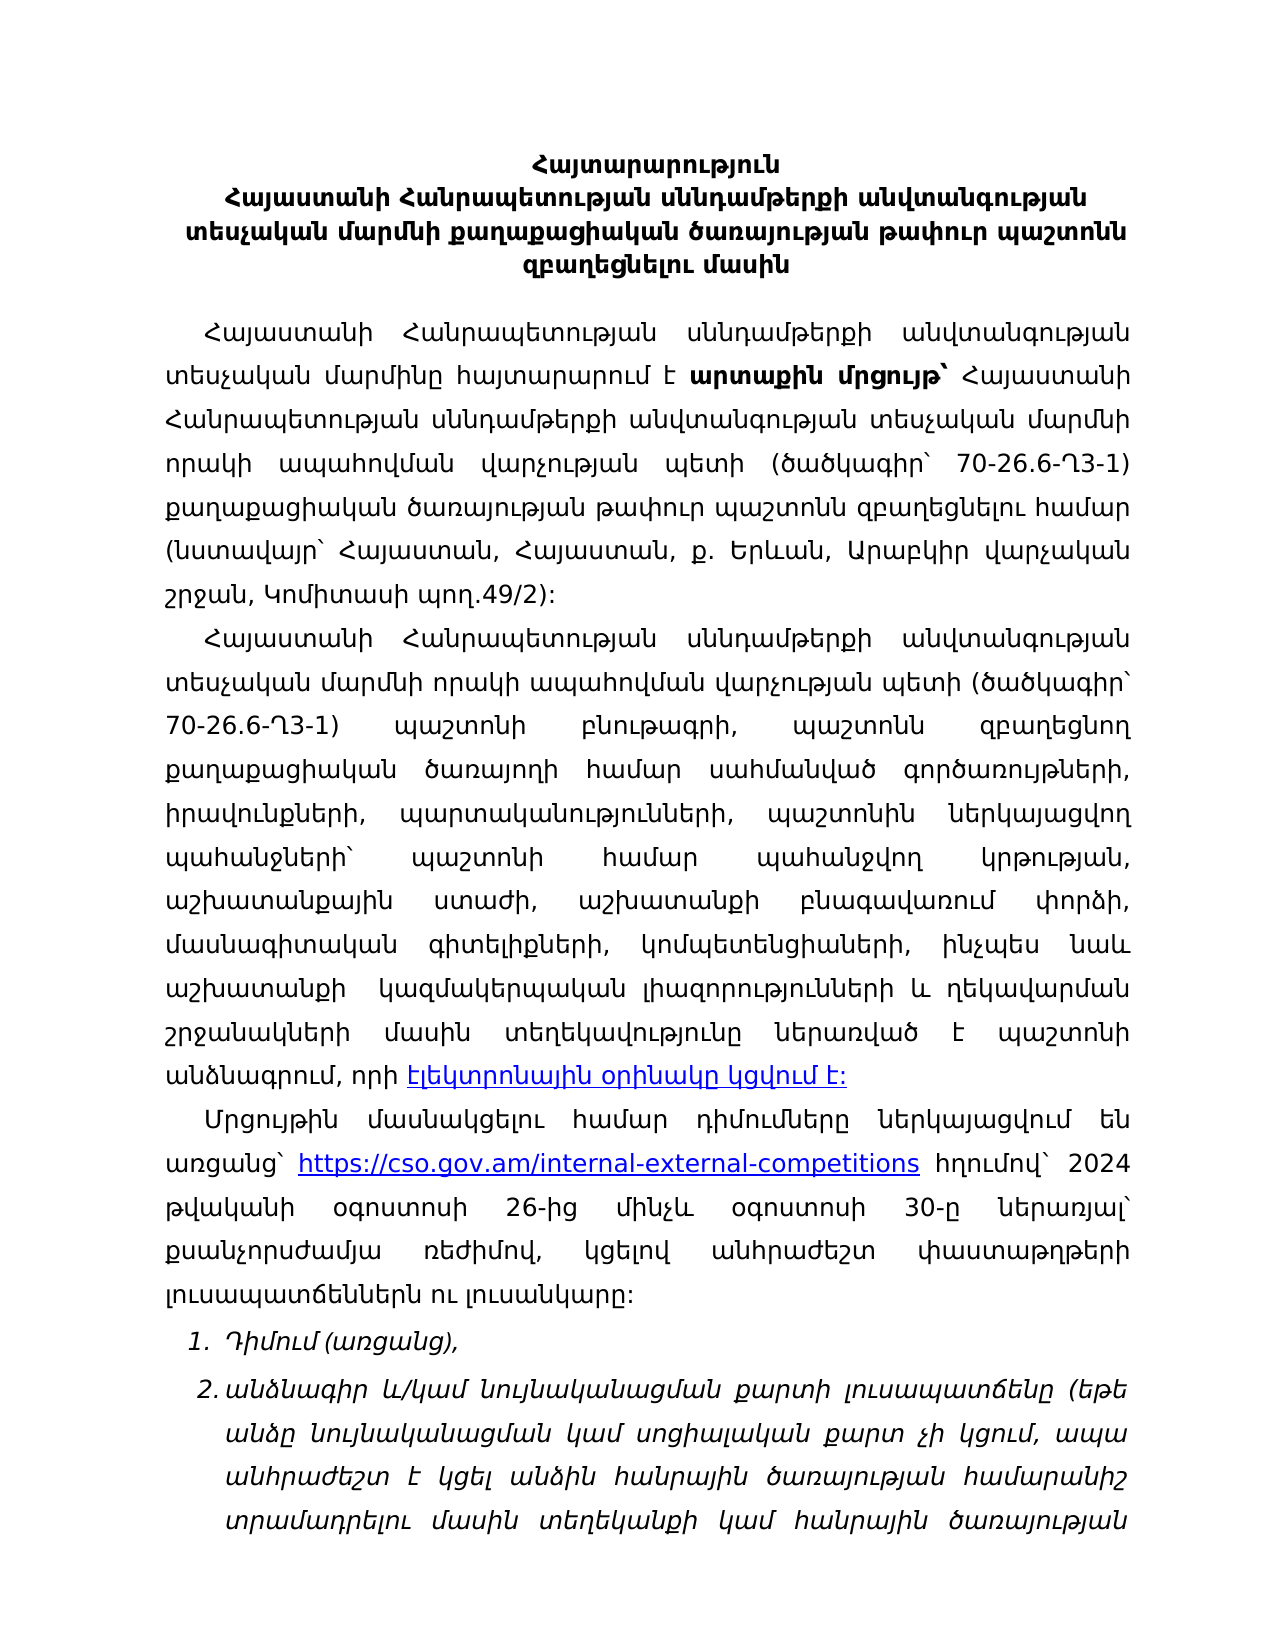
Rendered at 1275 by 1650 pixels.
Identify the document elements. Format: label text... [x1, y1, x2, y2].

text Հայաստանի Հանրապետության սննդամթերքի անվտանգության տեսչական մարմնի որակի ապահովման վարչության պետի (ծածկագիր՝ 70-26.6-Ղ3-1) պաշտոնի բնութագրի, պաշտոնն զբաղեցնող քաղաքացիական ծառայողի համար սահմանված գործառույթների, իրավունքների, պարտականությունների, պաշտոնին ներկայացվող պահանջների՝ պաշտոնի համար պահանջվող կրթության, աշխատանքային ստաժի, աշխատանքի բնագավառում փորձի, մասնագիտական գիտելիքների, կոմպետենցիաների, ինչպես նաև աշխատանքի կազմակերպական լիազորությունների և ղեկավարման շրջանակների մասին տեղեկավությունը ներառված է պաշտոնի անձնագրում, որի էլեկտրոնային օրինակը կցվում է: [165, 624, 1131, 1091]
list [197, 1375, 1131, 1535]
text Հայաստանի Հանրապետության սննդամթերքի անվտանգության տեսչական մարմնի քաղաքացիական ծառայության թափուր պաշտոնն զբաղեցնելու մասին [150, 183, 1162, 280]
list Դիմում (առցանց), [187, 1324, 1131, 1358]
text Մրցույթին մասնակցելու համար դիմումները ներկայացվում են առցանց՝ https://cso.gov.am/internal-external-competitions հղումով` 2024 թվականի օգոստոսի 26-ից մինչև օգոստոսի 30-ը ներառյալ՝ քսանչորսժամյա ռեժիմով, կցելով անհրաժեշտ փաստաթղթերի լուսապատճեններն ու լուսանկարը: [165, 1105, 1131, 1309]
text Հայտարարություն [150, 150, 1162, 179]
text Հայաստանի Հանրապետության սննդամթերքի անվտանգության տեսչական մարմինը հայտարարում է արտաքին մրցույթ՝ Հայաստանի Հանրապետության սննդամթերքի անվտանգության տեսչական մարմնի որակի ապահովման վարչության պետի (ծածկագիր՝ 70-26.6-Ղ3-1) քաղաքացիական ծառայության թափուր պաշտոնն զբաղեցնելու համար (նստավայր՝ Հայաստան, Հայաստան, ք. Երևան, Արաբկիր վարչական շրջան, Կոմիտասի պող․49/2): [165, 318, 1131, 609]
